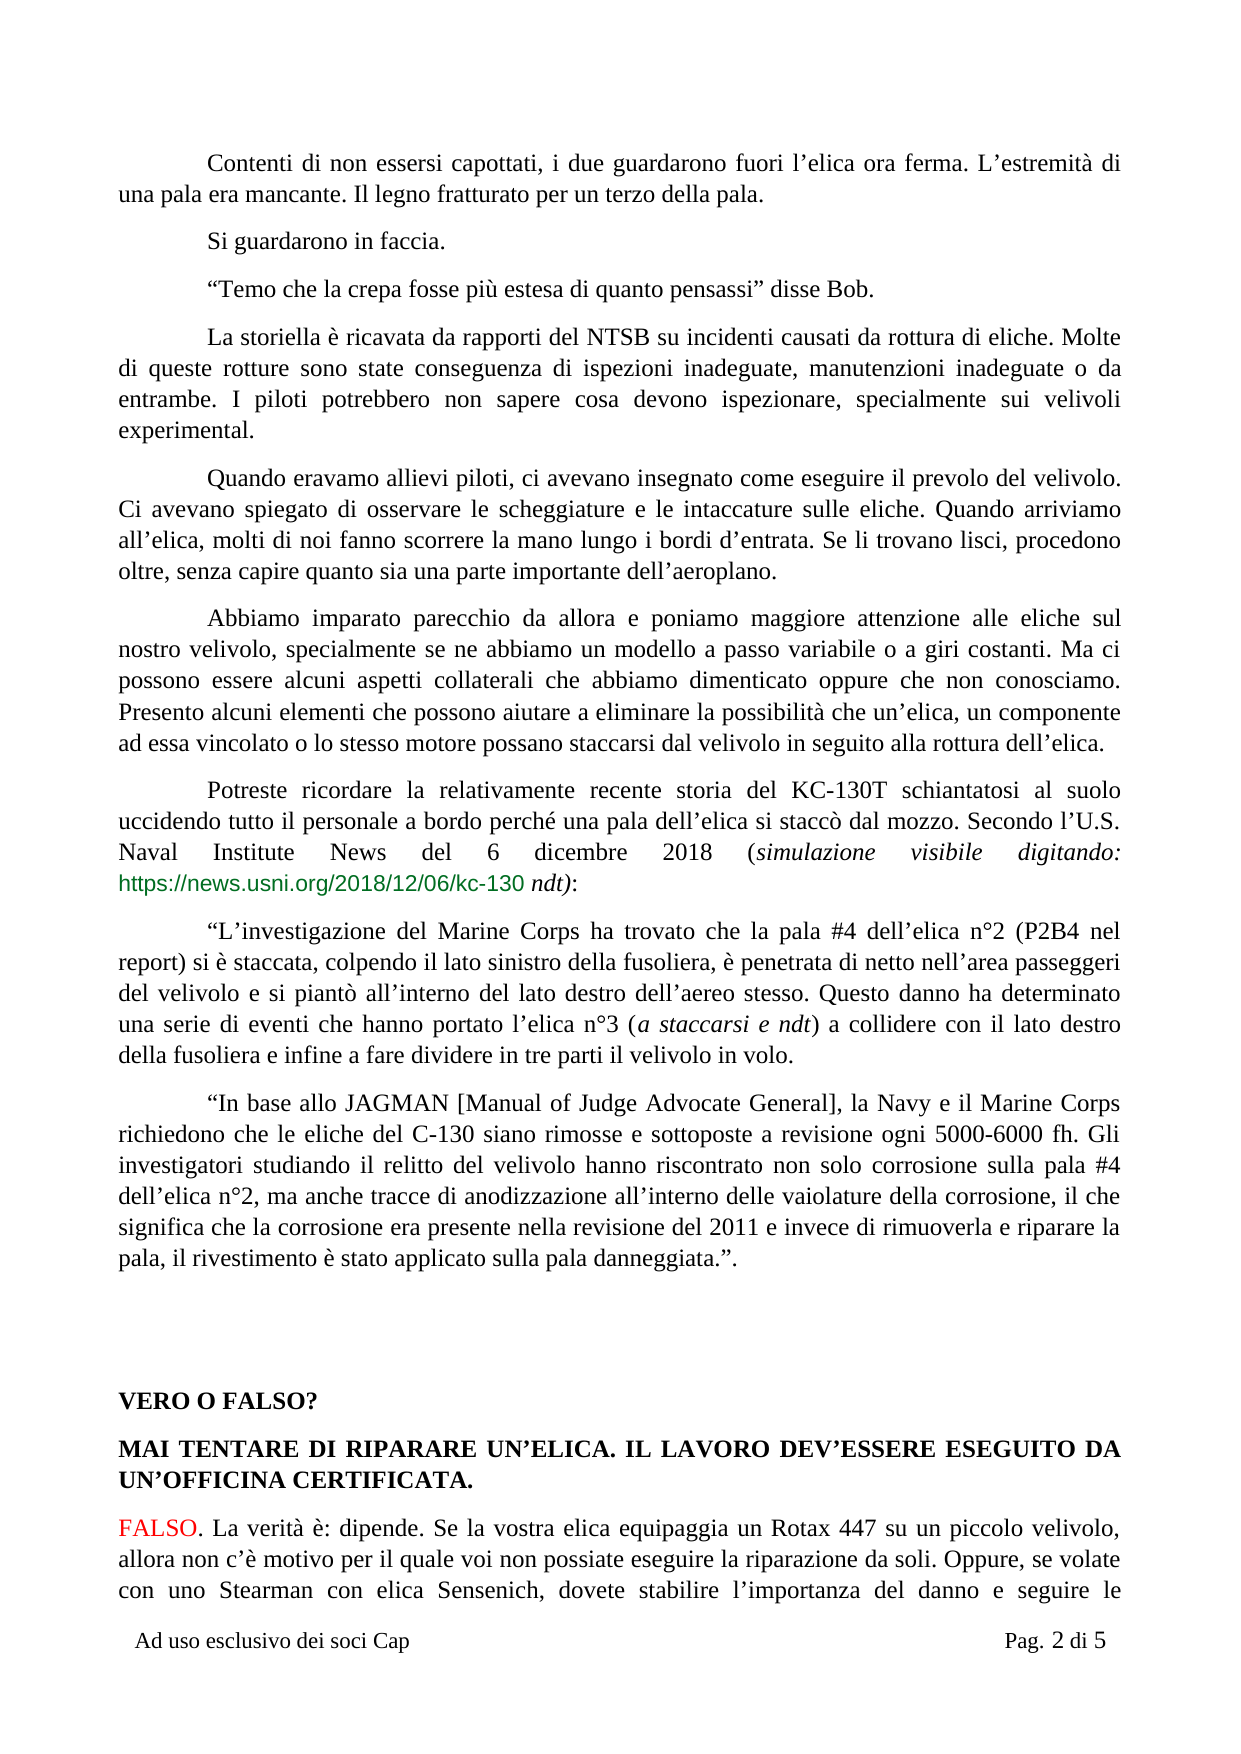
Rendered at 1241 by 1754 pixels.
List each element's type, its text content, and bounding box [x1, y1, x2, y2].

text Abbiamo imparato parecchio da allora e poniamo maggiore attenzione alle eliche sul nostro velivolo, specialmente se ne abbiamo un modello a passo variabile o a giri costanti. Ma ci possono essere alcuni aspetti collaterali che abbiamo dimenticato oppure che non conosciamo. Presento alcuni elementi che possono aiutare a eliminare la possibilità che un’elica, un componente ad essa vincolato o lo stesso motore possano staccarsi dal velivolo in seguito alla rottura dell’elica. [118, 603, 1122, 756]
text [118, 1513, 1122, 1604]
text Contenti di non essersi capottati, i due guardarono fuori l’elica ora ferma. L’estremità di una pala era mancante. Il legno fratturato per un terzo della pala. [118, 148, 1122, 207]
text “Temo che la crepa fosse più estesa di quanto pensassi” disse Bob. [118, 274, 1122, 303]
text “In base allo JAGMAN [Manual of Judge Advocate General], la Navy e il Marine Corps richiedono che le eliche del C-130 siano rimosse e sottoposte a revisione ogni 5000-6000 fh. Gli investigatori studiando il relitto del velivolo hanno riscontrato non solo corrosione sulla pala #4 dell’elica n°2, ma anche tracce di anodizzazione all’interno delle vaiolature della corrosione, il che significa che la corrosione era presente nella revisione del 2011 e invece di rimuoverla e riparare la pala, il rivestimento è stato applicato sulla pala danneggiata.”. [118, 1088, 1122, 1272]
text “L’investigazione del Marine Corps ha trovato che la pala #4 dell’elica n°2 (P2B4 nel report) si è staccata, colpendo il lato sinistro della fusoliera, è penetrata di netto nell’area passeggeri del velivolo e si piantò all’interno del lato destro dell’aereo stesso. Questo danno ha determinato una serie di eventi che hanno portato l’elica n°3 (a staccarsi e ndt) a collidere con il lato destro della fusoliera e infine a fare dividere in tre parti il velivolo in volo. [118, 916, 1122, 1069]
text MAI TENTARE DI RIPARARE UN’ELICA. IL LAVORO DEV’ESSERE ESEGUITO DA UN’OFFICINA CERTIFICATA. [118, 1434, 1122, 1494]
text Quando eravamo allievi piloti, ci avevano insegnato come eseguire il prevolo del velivolo. Ci avevano spiegato di osservare le scheggiature e le intaccature sulle eliche. Quando arriviamo all’elica, molti di noi fanno scorrere la mano lungo i bordi d’entrata. Se li trovano lisci, procedono oltre, senza capire quanto sia una parte importante dell’aeroplano. [118, 463, 1122, 584]
text Si guardarono in faccia. [118, 226, 1122, 255]
text Potreste ricordare la relativamente recente storia del KC-130T schiantatosi al suolo uccidendo tutto il personale a bordo perché una pala dell’elica si staccò dal mozzo. Secondo l’U.S. Naval Institute News del 6 dicembre 2018 (simulazione visibile digitando: https://news.usni.org/2018/12/06/kc-130 ndt): [118, 775, 1122, 897]
text VERO O FALSO? [118, 1386, 1122, 1415]
text La storiella è ricavata da rapporti del NTSB su incidenti causati da rottura di eliche. Molte di queste rotture sono state conseguenza di ispezioni inadeguate, manutenzioni inadeguate o da entrambe. I piloti potrebbero non sapere cosa devono ispezionare, specialmente sui velivoli experimental. [118, 322, 1122, 444]
